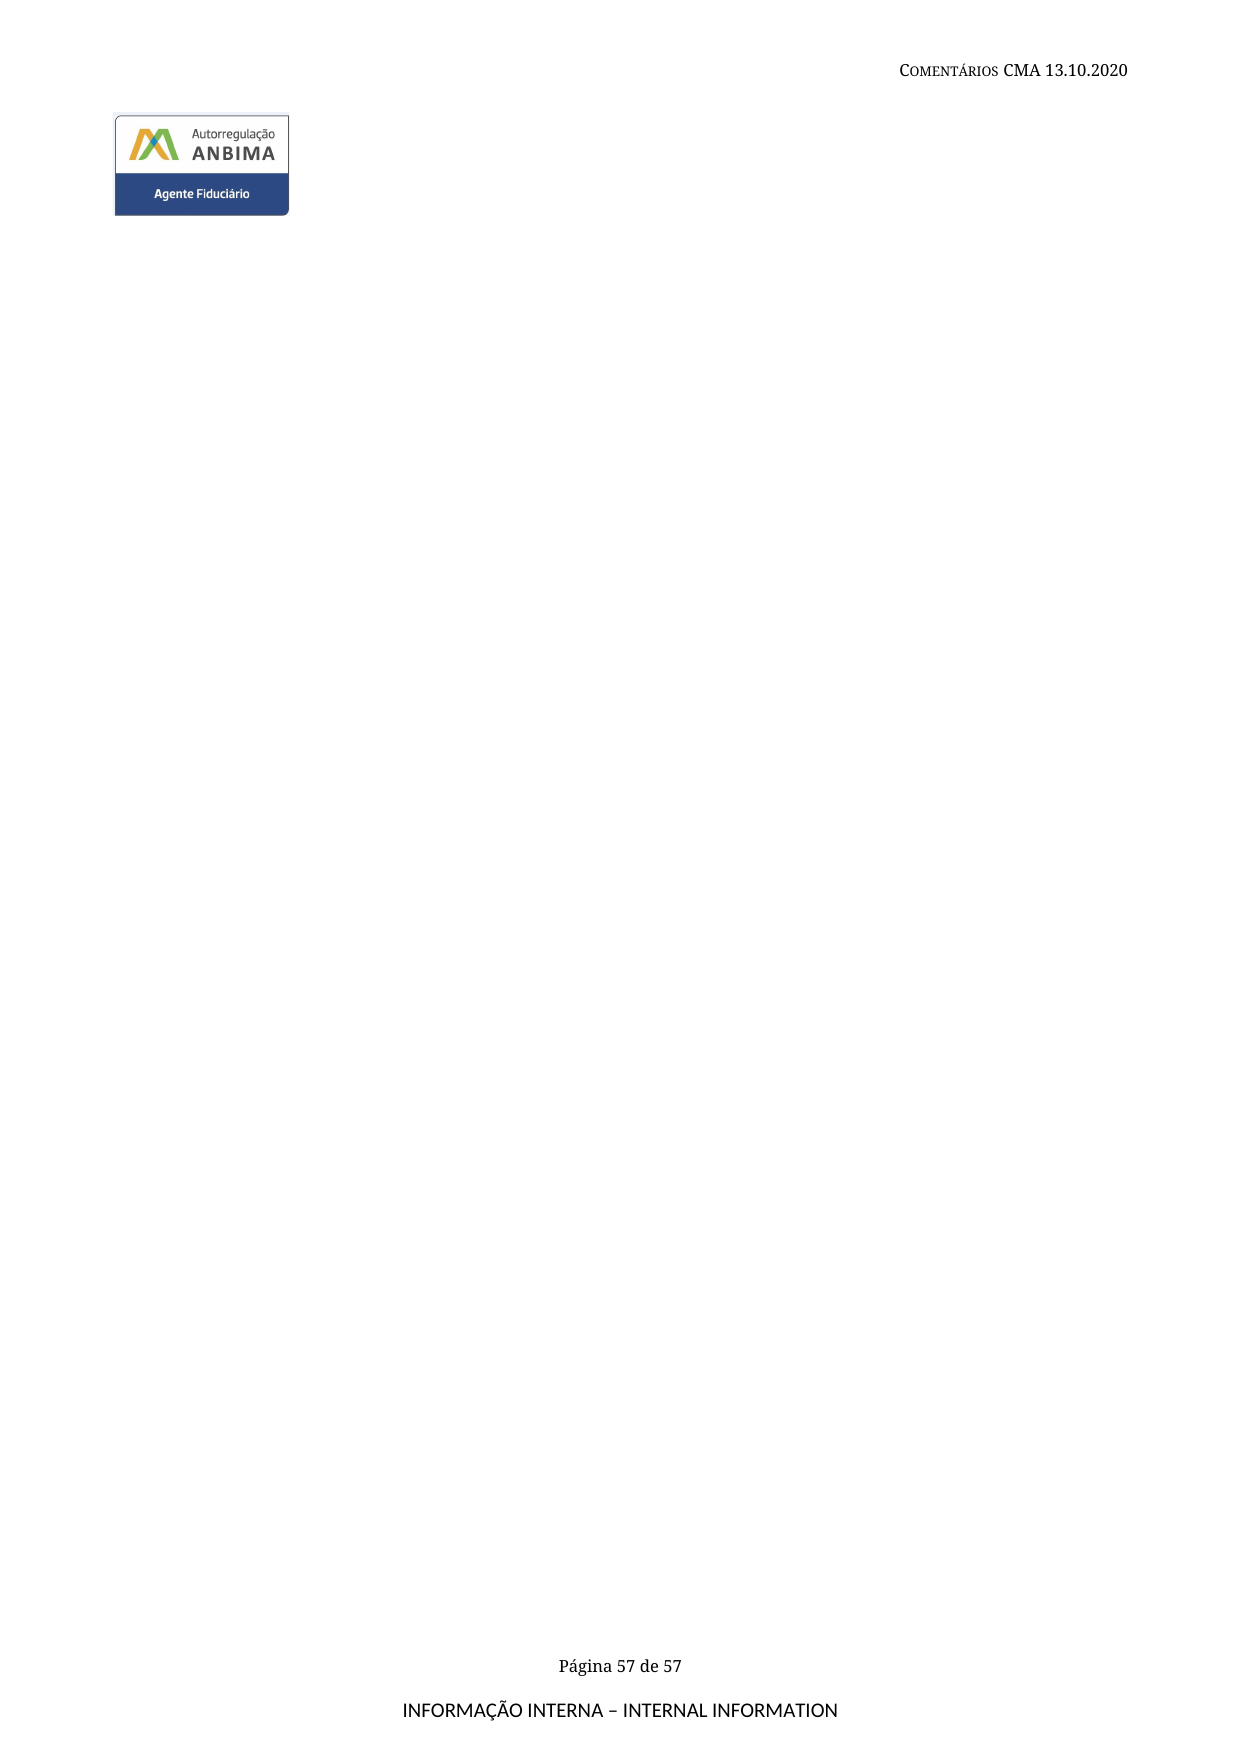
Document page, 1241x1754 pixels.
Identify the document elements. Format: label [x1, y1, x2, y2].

picture [112, 112, 290, 216]
